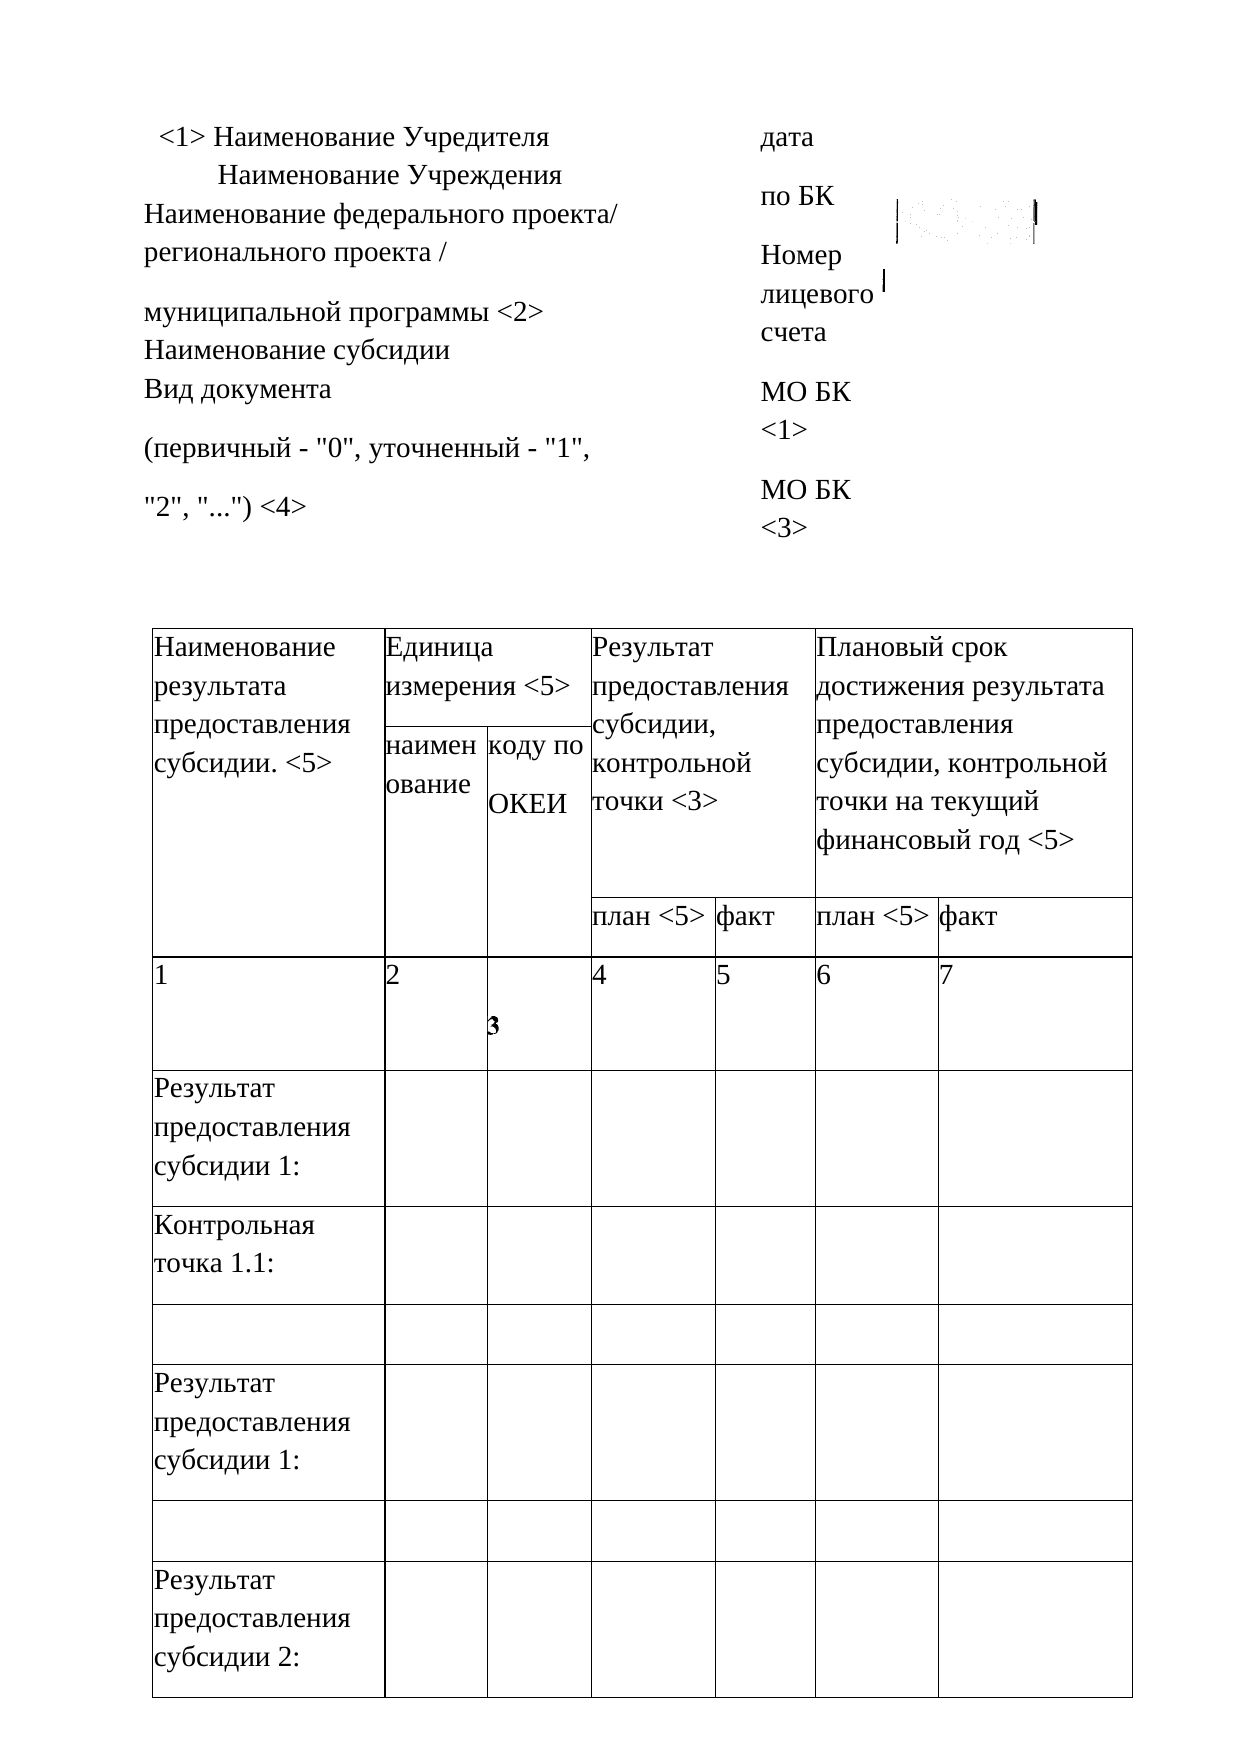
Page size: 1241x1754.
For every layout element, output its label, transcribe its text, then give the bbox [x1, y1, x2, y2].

table_cell [592, 1562, 715, 1697]
table_cell [592, 1071, 715, 1206]
text по БК [760, 178, 879, 212]
text дата [760, 119, 879, 152]
table_cell [488, 1562, 591, 1697]
table_cell Результат предоставления субсидии 2: [153, 1562, 384, 1697]
table_cell [592, 1207, 715, 1304]
table_cell план <5> [592, 898, 715, 956]
table_cell [488, 1071, 591, 1206]
text муниципальной программы <2> Наименование субсидии Вид документа [144, 294, 756, 404]
table_cell 5 [716, 958, 815, 1069]
table_cell 2 [386, 958, 487, 1069]
table_cell [816, 1501, 938, 1561]
table_cell факт [716, 898, 815, 956]
table_cell [816, 1562, 938, 1697]
table_header Единица измерения <5> [386, 629, 591, 726]
table_cell [386, 1562, 487, 1697]
table_cell [592, 1365, 715, 1500]
table_cell [488, 1207, 591, 1304]
table_cell [816, 1071, 938, 1206]
table_cell [153, 1501, 384, 1561]
table_cell [153, 1305, 384, 1364]
table_cell [716, 1071, 815, 1206]
table_cell коду по ОКЕИ [488, 727, 591, 956]
table_cell [592, 1305, 715, 1364]
table_cell [488, 958, 591, 1069]
table_cell [386, 1207, 487, 1304]
table_cell [386, 1071, 487, 1206]
table_cell [488, 1501, 591, 1561]
table_cell Результат предоставления субсидии 1: [153, 1071, 384, 1206]
text МО БК <3> [760, 472, 879, 544]
table_cell [386, 1501, 487, 1561]
table_cell [488, 1305, 591, 1364]
table_cell [816, 1305, 938, 1364]
table_header Наименование результата предоставления субсидии. <5> [153, 629, 384, 956]
table_cell [816, 1207, 938, 1304]
table_cell [716, 1207, 815, 1304]
table_cell Результат предоставления субсидии 1: [153, 1365, 384, 1500]
table_cell [939, 1207, 1132, 1304]
table_cell Контрольная точка 1.1: [153, 1207, 384, 1304]
table_cell наимен ование [386, 727, 487, 956]
table_cell [939, 1071, 1132, 1206]
table_cell 1 [153, 958, 384, 1069]
table_cell [939, 1562, 1132, 1697]
table_cell [939, 1365, 1132, 1500]
table_cell факт [939, 898, 1132, 956]
text <1> Наименование Учредителя Наименование Учреждения Наименование федерального проекта/ регионального проекта / [144, 119, 756, 268]
table_cell [816, 1365, 938, 1500]
table_cell [716, 1501, 815, 1561]
table_cell [386, 1365, 487, 1500]
text МО БК <1> [760, 374, 879, 446]
table_cell [488, 1365, 591, 1500]
table_cell 7 [939, 958, 1132, 1069]
table_cell [939, 1305, 1132, 1364]
text Номер лицевого счета [760, 237, 879, 348]
table_cell [592, 1501, 715, 1561]
table_header Плановый срок достижения результата предоставления субсидии, контрольной точки на текущий финансовый год <5> [816, 629, 1132, 897]
table_header Результат предоставления субсидии, контрольной точки <3> [592, 629, 815, 897]
table_cell [386, 1305, 487, 1364]
text "2", "...") <4> [144, 489, 756, 523]
table_cell [939, 1501, 1132, 1561]
picture [896, 199, 1038, 244]
table_cell [716, 1365, 815, 1500]
text (первичный - "0", уточненный - "1", [144, 430, 756, 464]
table_cell 6 [816, 958, 938, 1069]
table_cell 4 [592, 958, 715, 1069]
table_cell план <5> [816, 898, 938, 956]
picture [487, 1016, 499, 1035]
table_cell [716, 1562, 815, 1697]
table_cell [716, 1305, 815, 1364]
